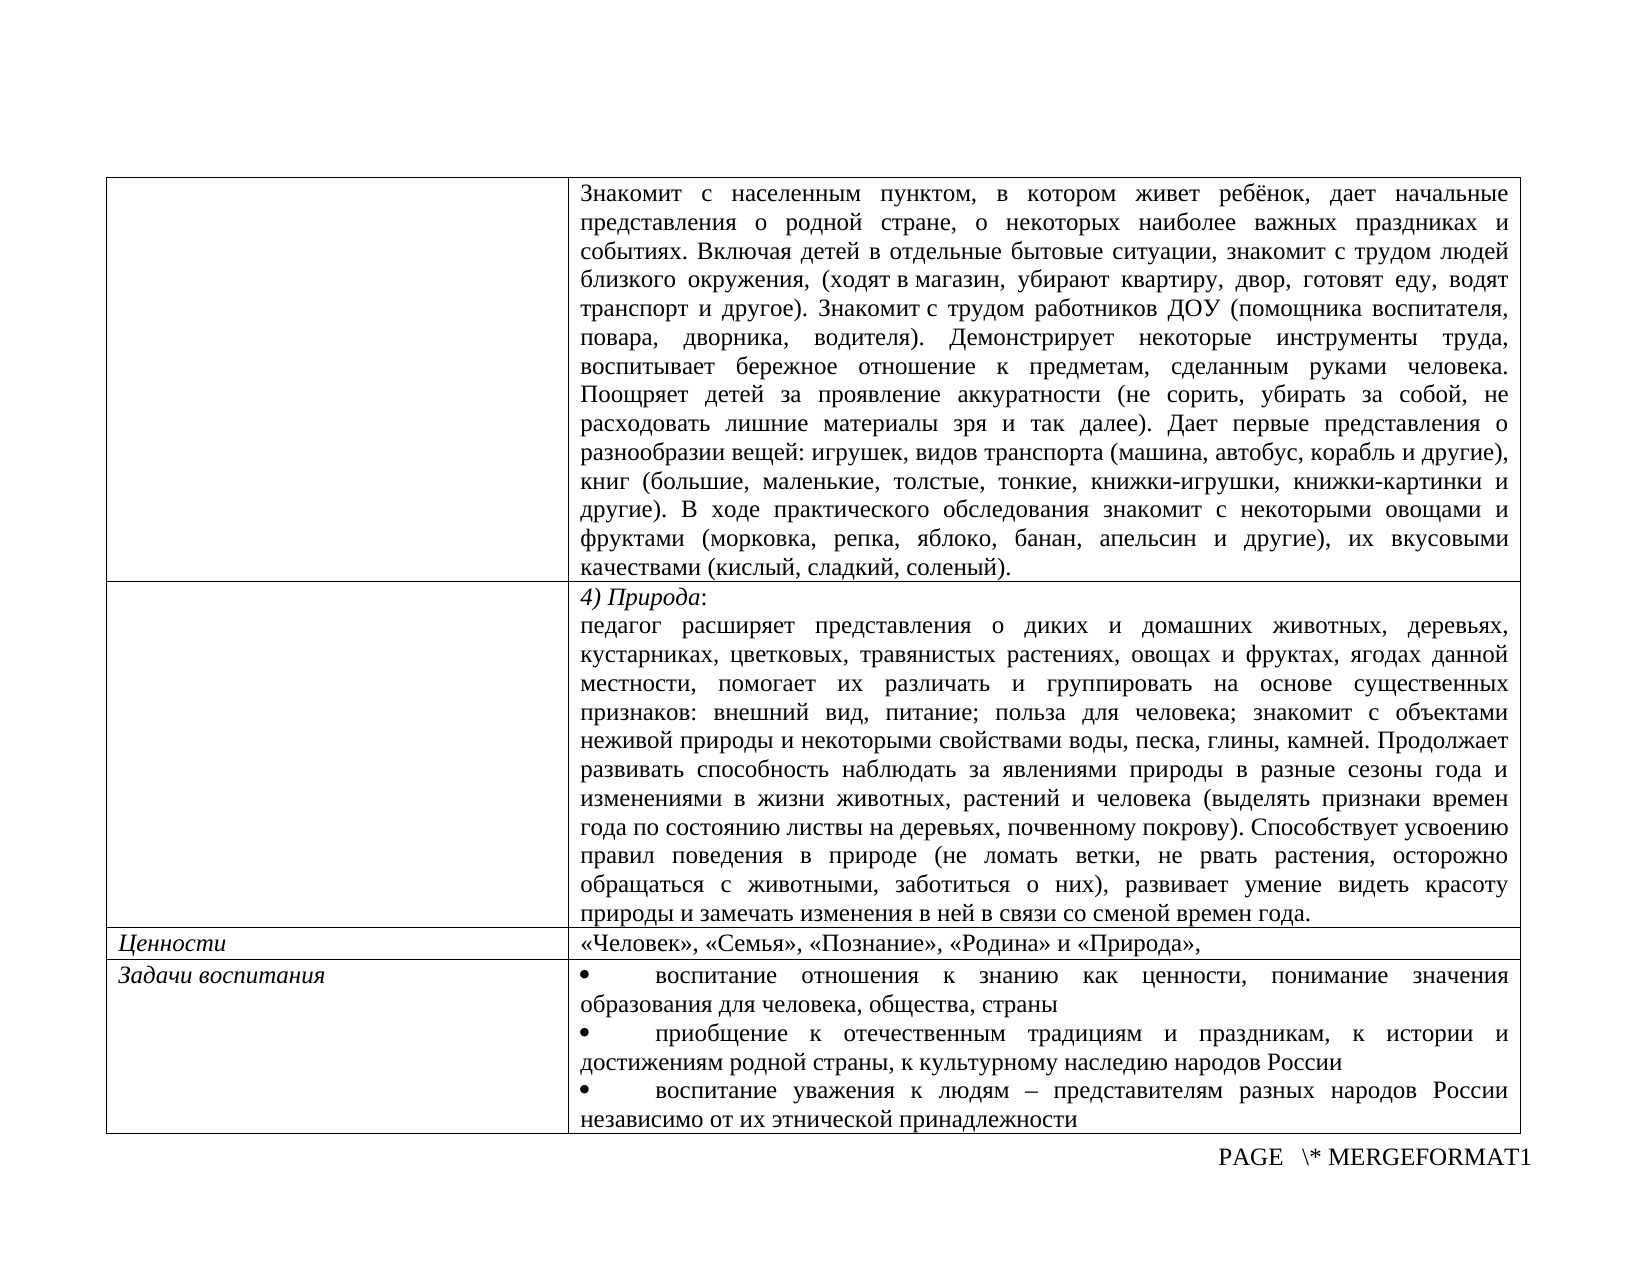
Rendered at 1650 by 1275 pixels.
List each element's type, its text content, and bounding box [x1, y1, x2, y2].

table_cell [569, 178, 1520, 581]
table_cell [107, 582, 568, 927]
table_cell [569, 960, 1520, 1133]
table_cell Задачи воспитания [107, 960, 568, 1133]
table_cell «Человек», «Семья», «Познание», «Родина» и «Природа», [569, 928, 1520, 959]
table_cell Ценности [107, 928, 568, 959]
table_cell [107, 178, 568, 581]
table_cell 4) Природа: педагог расширяет представления о диких и домашних животных, деревьях, кустарниках, цветковых, травянистых растениях, овощах и фруктах, ягодах данной местности, помогает их различать и группировать на основе существенных признаков: внешний вид, питание; польза для человека; знакомит с объектами неживой природы и некоторыми свойствами воды, песка, глины, камней. Продолжает развивать способность наблюдать за явлениями природы в разные сезоны года и изменениями в жизни животных, растений и человека (выделять признаки времен года по состоянию листвы на деревьях, почвенному покрову). Способствует усвоению правил поведения в природе (не ломать ветки, не рвать растения, осторожно обращаться с животными, заботиться о них), развивает умение видеть красоту природы и замечать изменения в ней в связи со сменой времен года. [569, 582, 1520, 927]
